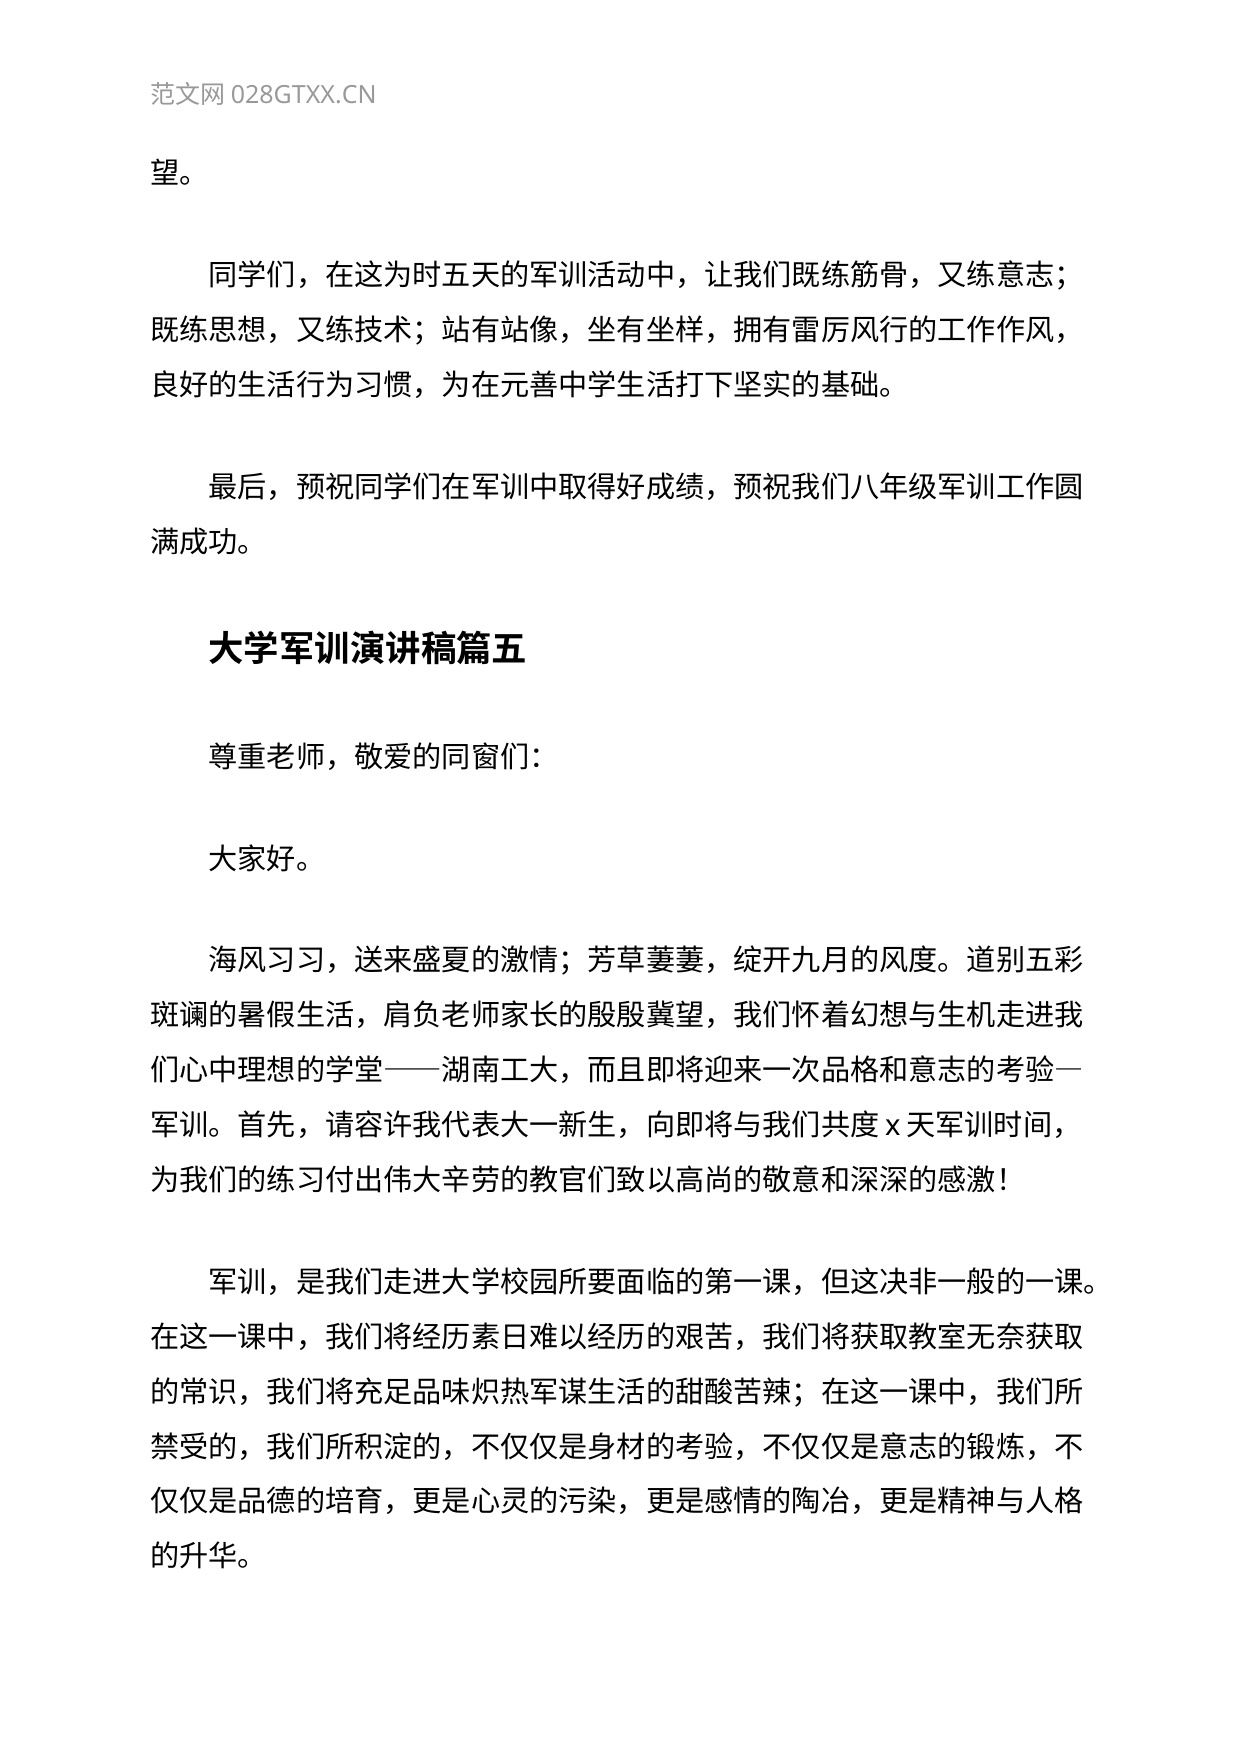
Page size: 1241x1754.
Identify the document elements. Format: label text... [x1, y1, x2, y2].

text 大家好。 [150, 835, 1090, 877]
text 尊重老师，敬爱的同窗们： [150, 733, 1090, 776]
text 大学军训演讲稿篇五 [150, 620, 1090, 671]
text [150, 150, 1090, 192]
text 海风习习，送来盛夏的激情；芳草萋萋，绽开九月的风度。道别五彩斑谰的暑假生活，肩负老师家长的殷殷冀望，我们怀着幻想与生机走进我们心中理想的学堂——湖南工大，而且即将迎来一次品格和意志的考验—军训。首先，请容许我代表大一新生，向即将与我们共度x天军训时间，为我们的练习付出伟大辛劳的教官们致以高尚的敬意和深深的感激！ [150, 937, 1090, 1199]
text 军训，是我们走进大学校园所要面临的第一课，但这决非一般的一课。在这一课中，我们将经历素日难以经历的艰苦，我们将获取教室无奈获取的常识，我们将充足品味炽热军谋生活的甜酸苦辣；在这一课中，我们所禁受的，我们所积淀的，不仅仅是身材的考验，不仅仅是意志的锻炼，不仅仅是品德的培育，更是心灵的污染，更是感情的陶冶，更是精神与人格的升华。 [150, 1258, 1090, 1575]
text 最后，预祝同学们在军训中取得好成绩，预祝我们八年级军训工作圆满成功。 [150, 463, 1090, 561]
text 同学们，在这为时五天的军训活动中，让我们既练筋骨，又练意志；既练思想，又练技术；站有站像，坐有坐样，拥有雷厉风行的工作作风，良好的生活行为习惯，为在元善中学生活打下坚实的基础。 [150, 252, 1090, 404]
